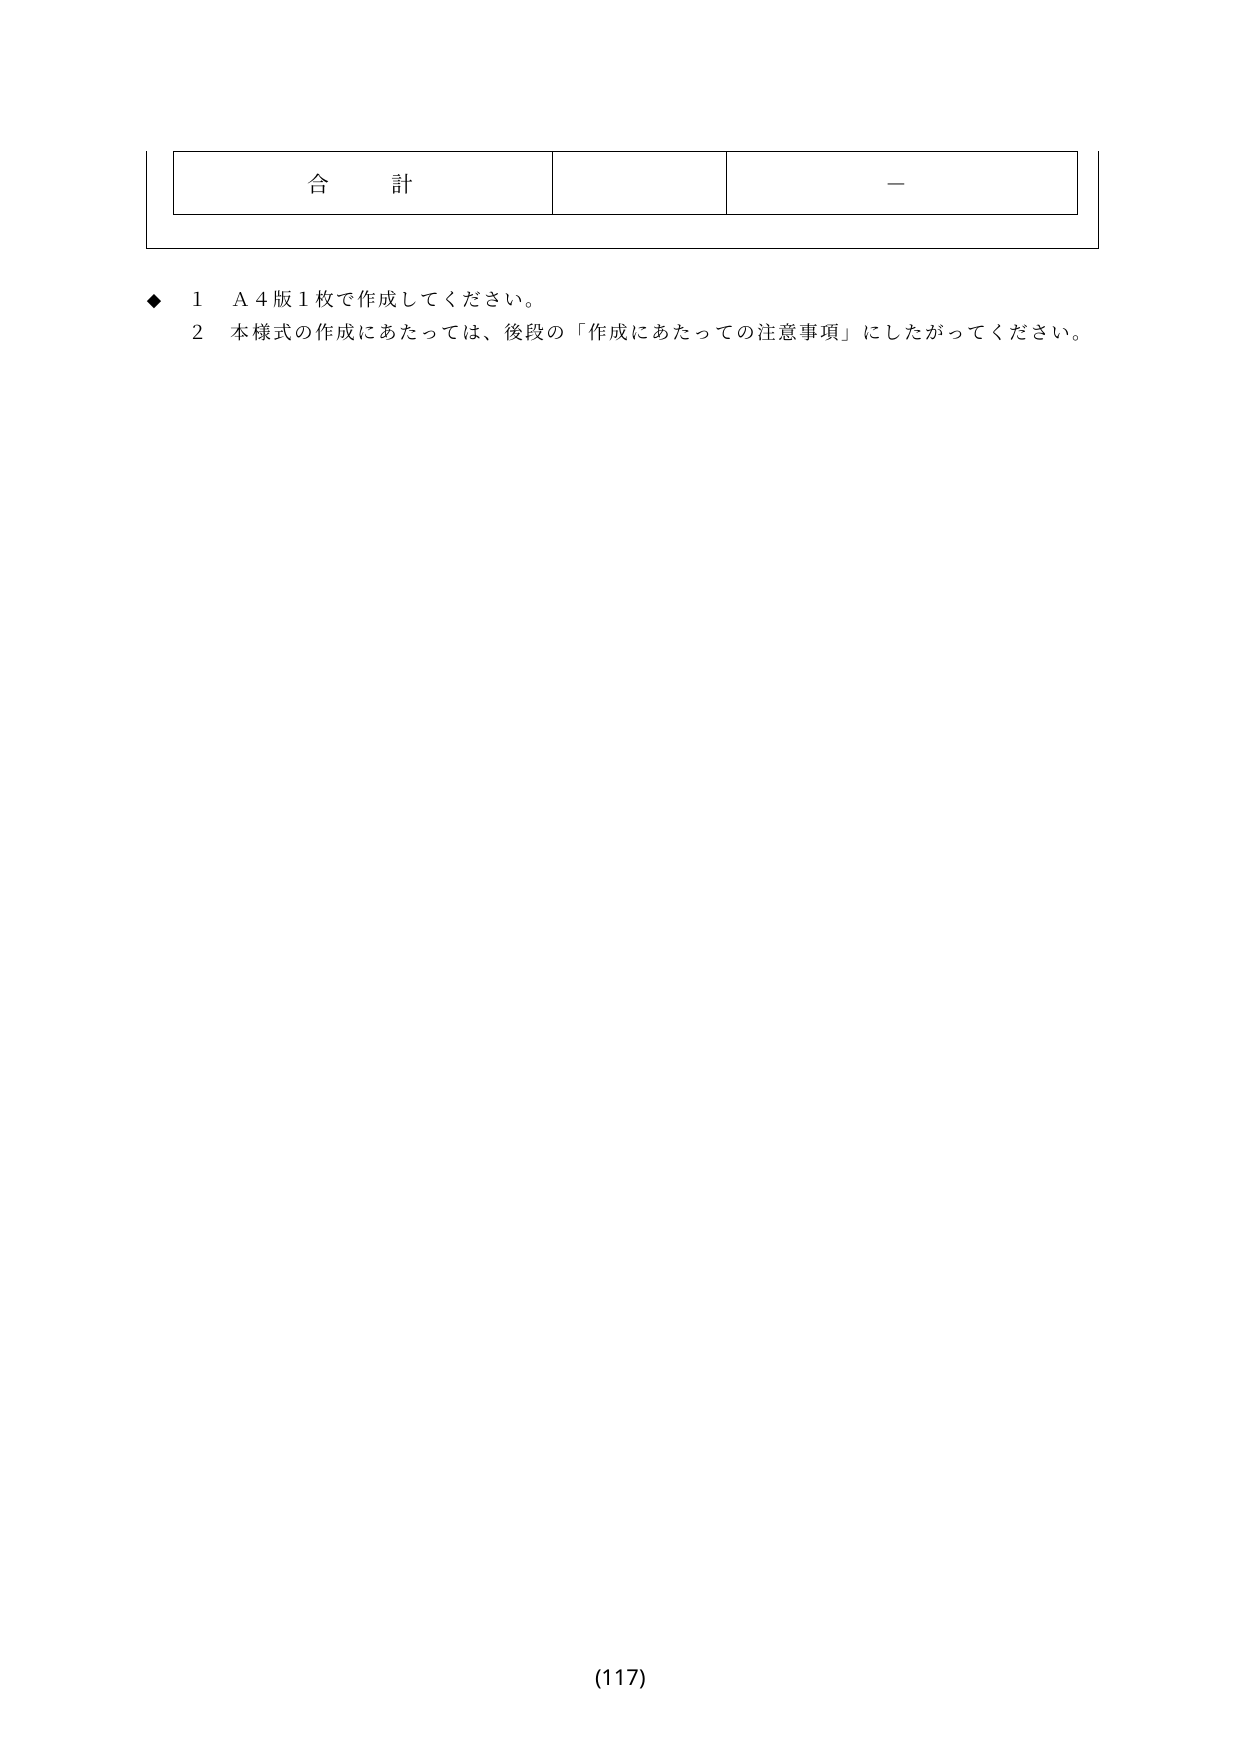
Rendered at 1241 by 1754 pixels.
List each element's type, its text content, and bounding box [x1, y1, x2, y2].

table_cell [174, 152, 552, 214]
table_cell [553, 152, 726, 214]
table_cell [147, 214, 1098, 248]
text ２ 本様式の作成にあたっては、後段の「作成にあたっての注意事項」にしたがってください。 [147, 315, 1093, 347]
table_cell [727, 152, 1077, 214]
text ◆ １ Ａ４版１枚で作成してください。 [147, 282, 1093, 315]
